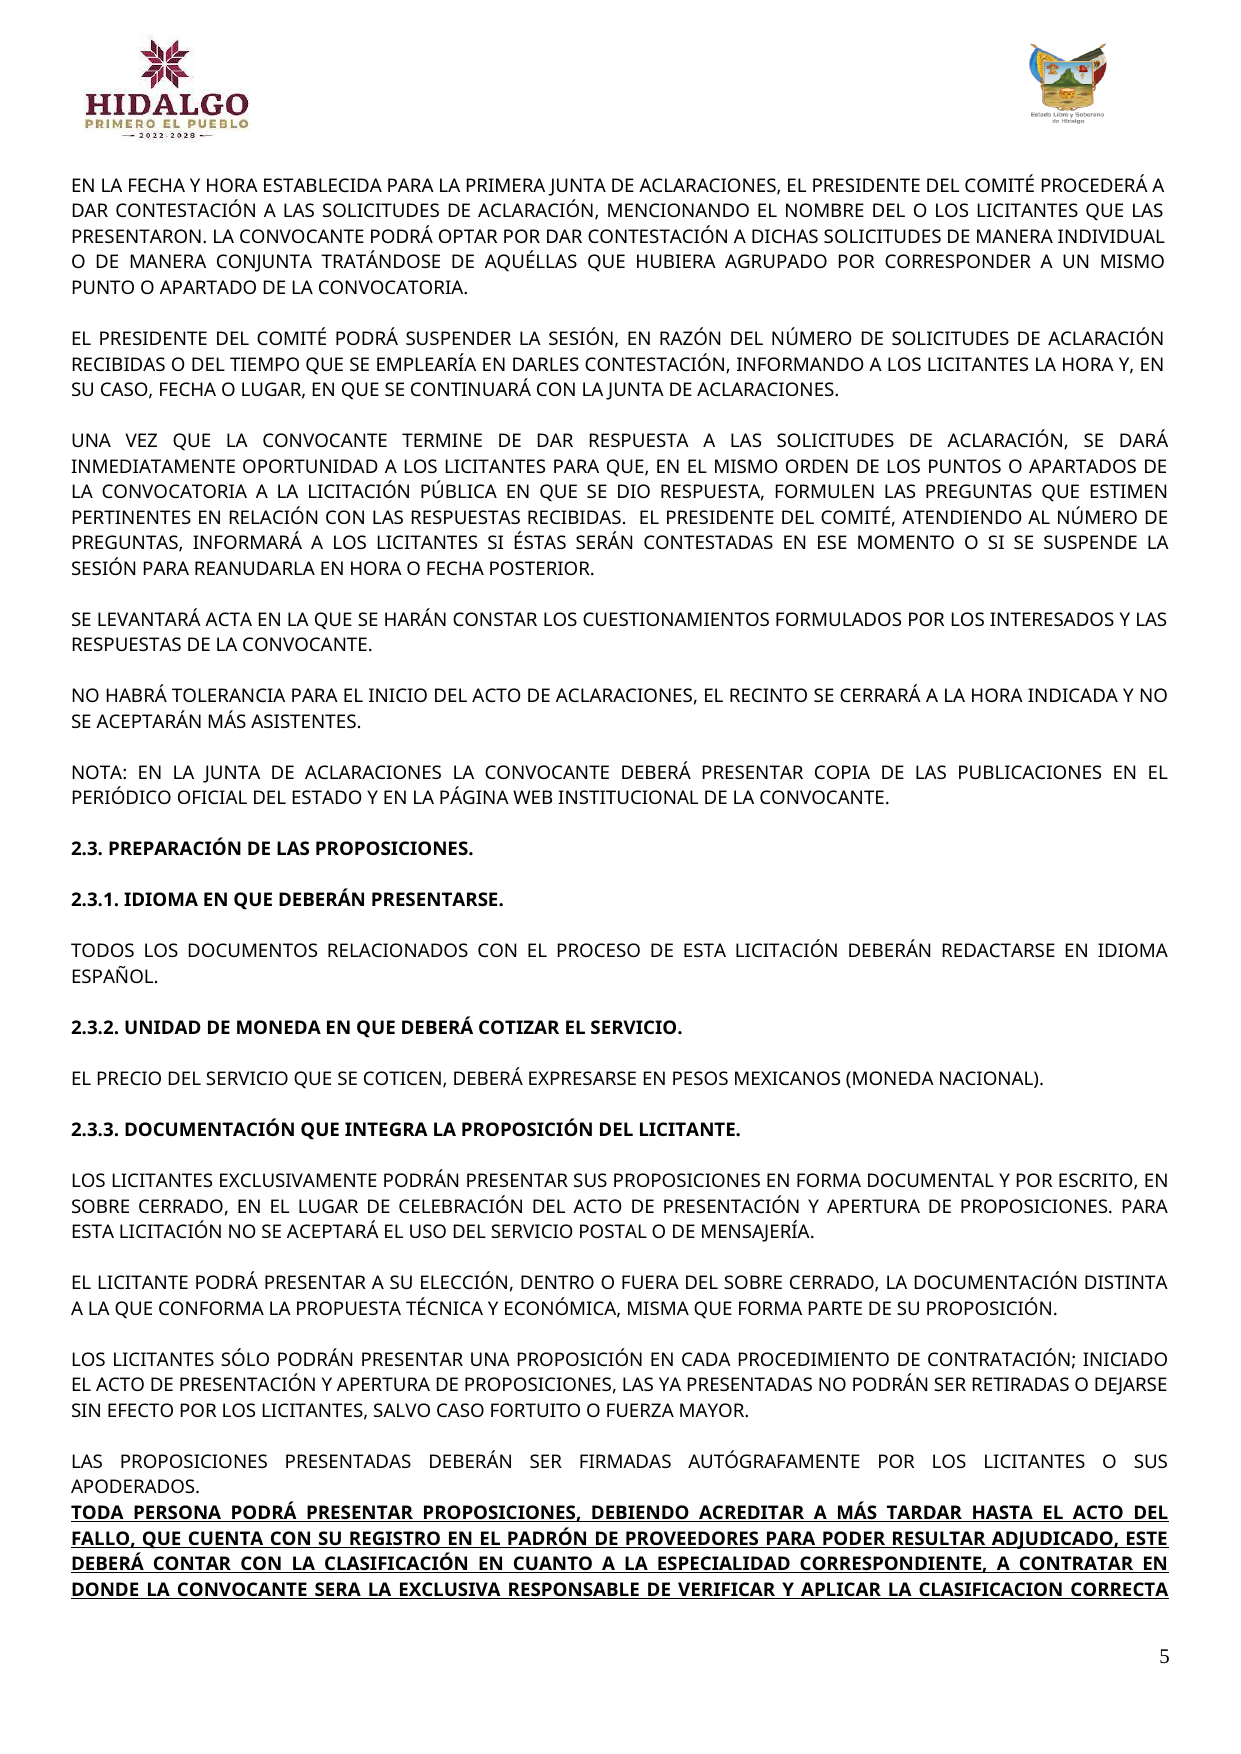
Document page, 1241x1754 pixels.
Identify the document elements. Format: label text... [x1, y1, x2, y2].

text EL LICITANTE PODRÁ PRESENTAR A SU ELECCIÓN, DENTRO O FUERA DEL SOBRE CERRADO, LA DOCUMENTACIÓN DISTINTA A LA QUE CONFORMA LA PROPUESTA TÉCNICA Y ECONÓMICA, MISMA QUE FORMA PARTE DE SU PROPOSICIÓN. [71, 1269, 1169, 1321]
text NOTA: EN LA JUNTA DE ACLARACIONES LA CONVOCANTE DEBERÁ PRESENTAR COPIA DE LAS PUBLICACIONES EN EL PERIÓDICO OFICIAL DEL ESTADO Y EN LA PÁGINA WEB INSTITUCIONAL DE LA CONVOCANTE. [71, 759, 1169, 810]
text NO HABRÁ TOLERANCIA PARA EL INICIO DEL ACTO DE ACLARACIONES, EL RECINTO SE CERRARÁ A LA HORA INDICADA Y NO SE ACEPTARÁN MÁS ASISTENTES. [71, 683, 1169, 734]
text LOS LICITANTES SÓLO PODRÁN PRESENTAR UNA PROPOSICIÓN EN CADA PROCEDIMIENTO DE CONTRATACIÓN; INICIADO EL ACTO DE PRESENTACIÓN Y APERTURA DE PROPOSICIONES, LAS YA PRESENTADAS NO PODRÁN SER RETIRADAS O DEJARSE SIN EFECTO POR LOS LICITANTES, SALVO CASO FORTUITO O FUERZA MAYOR. [71, 1346, 1169, 1423]
text 2.3.1. IDIOMA EN QUE DEBERÁN PRESENTARSE. [71, 887, 1169, 912]
text EN LA FECHA Y HORA ESTABLECIDA PARA LA PRIMERA JUNTA DE ACLARACIONES, EL PRESIDENTE DEL COMITÉ PROCEDERÁ A DAR CONTESTACIÓN A LAS SOLICITUDES DE ACLARACIÓN, MENCIONANDO EL NOMBRE DEL O LOS LICITANTES QUE LAS PRESENTARON. LA CONVOCANTE PODRÁ OPTAR POR DAR CONTESTACIÓN A DICHAS SOLICITUDES DE MANERA INDIVIDUAL O DE MANERA CONJUNTA TRATÁNDOSE DE AQUÉLLAS QUE HUBIERA AGRUPADO POR CORRESPONDER A UN MISMO PUNTO O APARTADO DE LA CONVOCATORIA. [71, 172, 1166, 300]
picture [70, 29, 263, 149]
text TODOS LOS DOCUMENTOS RELACIONADOS CON EL PROCESO DE ESTA LICITACIÓN DEBERÁN REDACTARSE EN IDIOMA ESPAÑOL. [71, 938, 1169, 989]
text EL PRECIO DEL SERVICIO QUE SE COTICEN, DEBERÁ EXPRESARSE EN PESOS MEXICANOS (MONEDA NACIONAL). [71, 1065, 1169, 1091]
text 2.3.2. UNIDAD DE MONEDA EN QUE DEBERÁ COTIZAR EL SERVICIO. [71, 1014, 1169, 1040]
text LAS PROPOSICIONES PRESENTADAS DEBERÁN SER FIRMADAS AUTÓGRAFAMENTE POR LOS LICITANTES O SUS APODERADOS. [71, 1448, 1169, 1499]
picture [986, 30, 1141, 151]
text UNA VEZ QUE LA CONVOCANTE TERMINE DE DAR RESPUESTA A LAS SOLICITUDES DE ACLARACIÓN, SE DARÁ INMEDIATAMENTE OPORTUNIDAD A LOS LICITANTES PARA QUE, EN EL MISMO ORDEN DE LOS PUNTOS O APARTADOS DE LA CONVOCATORIA A LA LICITACIÓN PÚBLICA EN QUE SE DIO RESPUESTA, FORMULEN LAS PREGUNTAS QUE ESTIMEN PERTINENTES EN RELACIÓN CON LAS RESPUESTAS RECIBIDAS. EL PRESIDENTE DEL COMITÉ, ATENDIENDO AL NÚMERO DE PREGUNTAS, INFORMARÁ A LOS LICITANTES SI ÉSTAS SERÁN CONTESTADAS EN ESE MOMENTO O SI SE SUSPENDE LA SESIÓN PARA REANUDARLA EN HORA O FECHA POSTERIOR. [71, 427, 1169, 581]
text 2.3. PREPARACIÓN DE LAS PROPOSICIONES. [71, 836, 1169, 861]
text SE LEVANTARÁ ACTA EN LA QUE SE HARÁN CONSTAR LOS CUESTIONAMIENTOS FORMULADOS POR LOS INTERESADOS Y LAS RESPUESTAS DE LA CONVOCANTE. [71, 606, 1169, 657]
text 2.3.3. DOCUMENTACIÓN QUE INTEGRA LA PROPOSICIÓN DEL LICITANTE. [71, 1116, 1169, 1142]
text EL PRESIDENTE DEL COMITÉ PODRÁ SUSPENDER LA SESIÓN, EN RAZÓN DEL NÚMERO DE SOLICITUDES DE ACLARACIÓN RECIBIDAS O DEL TIEMPO QUE SE EMPLEARÍA EN DARLES CONTESTACIÓN, INFORMANDO A LOS LICITANTES LA HORA Y, EN SU CASO, FECHA O LUGAR, EN QUE SE CONTINUARÁ CON LA JUNTA DE ACLARACIONES. [71, 325, 1166, 402]
text LOS LICITANTES EXCLUSIVAMENTE PODRÁN PRESENTAR SUS PROPOSICIONES EN FORMA DOCUMENTAL Y POR ESCRITO, EN SOBRE CERRADO, EN EL LUGAR DE CELEBRACIÓN DEL ACTO DE PRESENTACIÓN Y APERTURA DE PROPOSICIONES. PARA ESTA LICITACIÓN NO SE ACEPTARÁ EL USO DEL SERVICIO POSTAL O DE MENSAJERÍA. [71, 1167, 1169, 1244]
